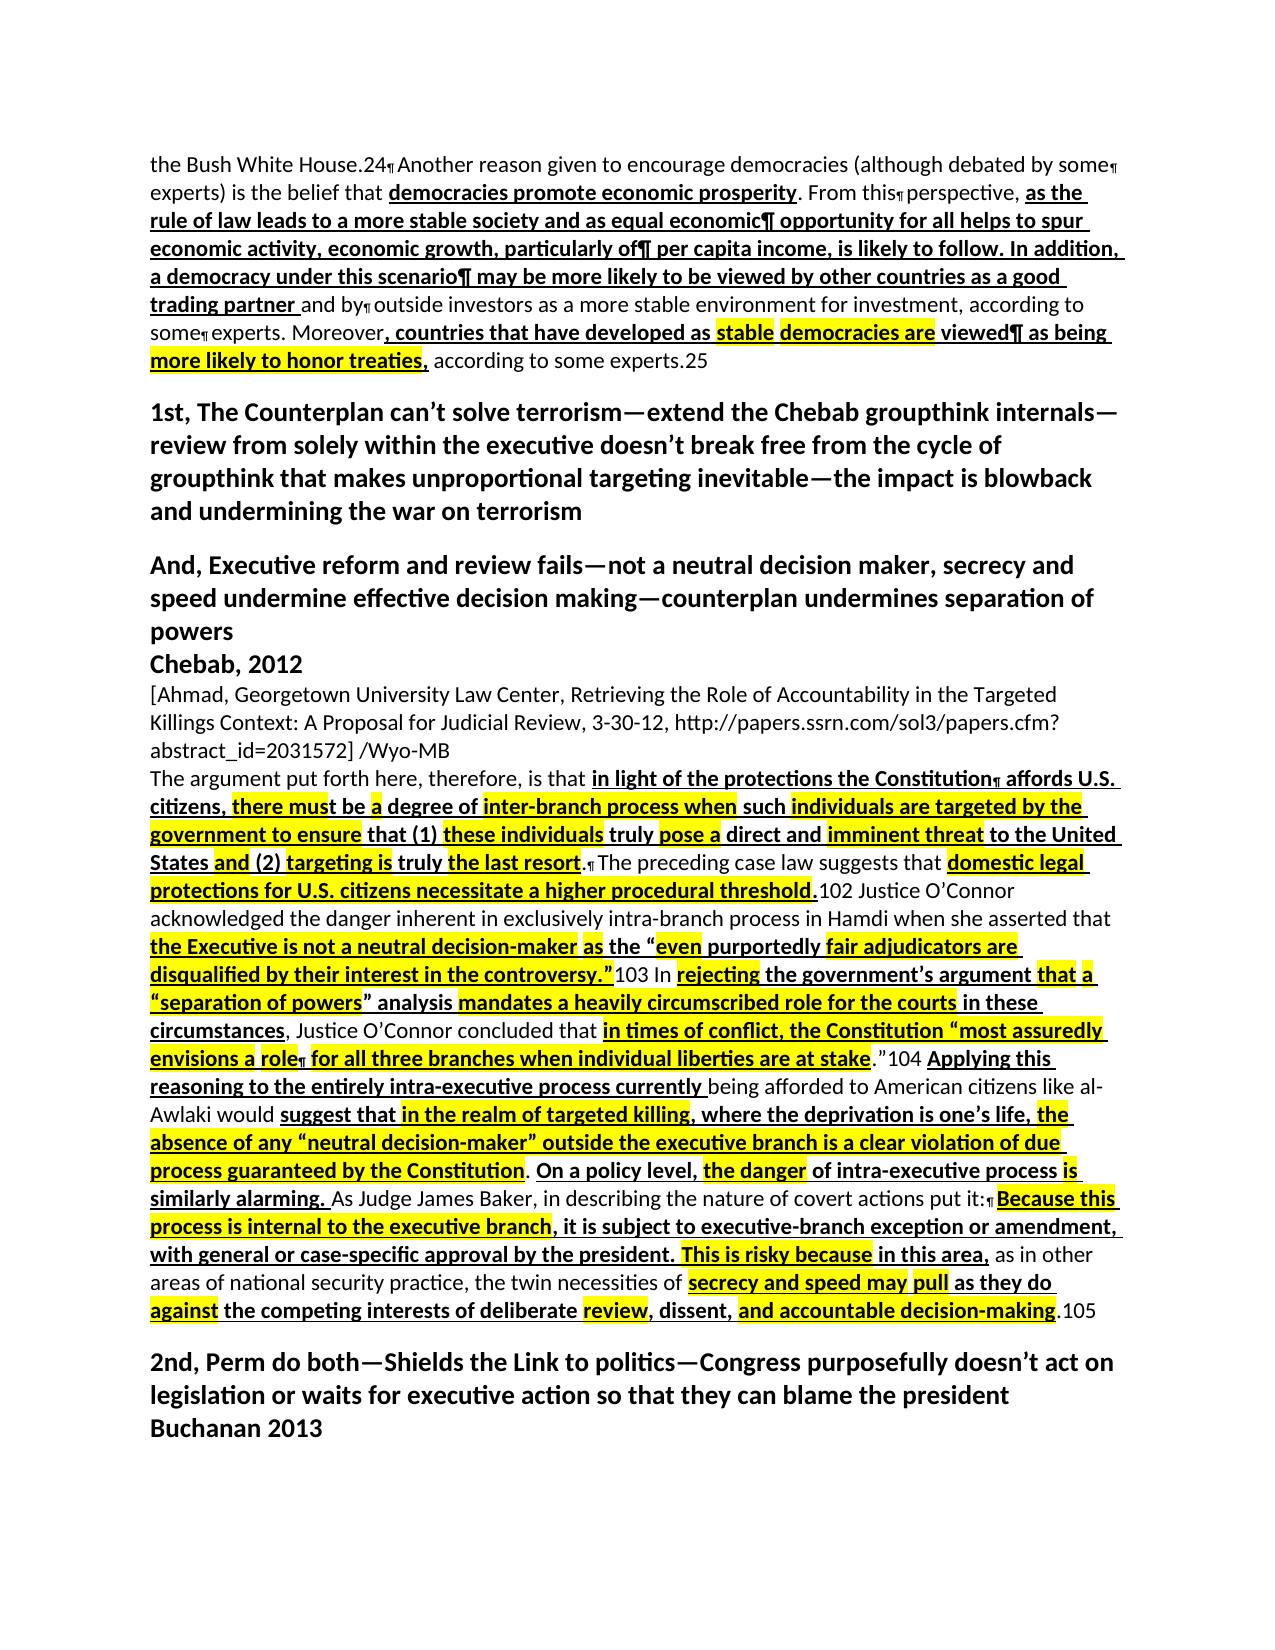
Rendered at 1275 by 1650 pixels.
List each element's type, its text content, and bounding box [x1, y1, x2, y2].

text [150, 150, 1125, 258]
text The argument put forth here, therefore, is that in light of the protections the Constitution¶ affords U.S. citizens, there must be a degree of inter-branch process when such individuals are targeted by the government to ensure that (1) these individuals truly pose a direct and imminent threat to the United States and (2) targeting is truly the last resort.¶ The preceding case law suggests that domestic legal protections for U.S. citizens necessitate a higher procedural threshold.102 Justice O’Connor acknowledged the danger inherent in exclusively intra-branch process in Hamdi when she asserted that the Executive is not a neutral decision-maker as the “even purportedly fair adjudicators are disqualified by their interest in the controversy.”103 In rejecting the government’s argument that a “separation of powers” analysis mandates a heavily circumscribed role for the courts in these circumstances, Justice O’Connor concluded that in times of conflict, the Constitution “most assuredly envisions a role¶ for all three branches when individual liberties are at stake.”104 Applying this reasoning to the entirely intra-executive process currently being afforded to American citizens like al-Awlaki would suggest that in the realm of targeted killing, where the deprivation is one’s life, the absence of any “neutral decision-maker” outside the executive branch is a clear violation of due process guaranteed by the Constitution. On a policy level, the danger of intra-executive process is similarly alarming. As Judge James Baker, in describing the nature of covert actions put it:¶ Because this process is internal to the executive branch, it is subject to executive-branch exception or amendment, with general or case-specific approval by the president. This is risky because in this area, as in other areas of national security practice, the twin necessities of secrecy and speed may pull as they do against the competing interests of deliberate review, dissent, and accountable decision-making.105 [150, 764, 1125, 1324]
text Chebab, 2012 [150, 647, 1125, 680]
subtitle And, Executive reform and review fails—not a neutral decision maker, secrecy and speed undermine effective decision making—counterplan undermines separation of powers [150, 548, 1125, 647]
text Buchanan 2013 [150, 1411, 1125, 1444]
text [Ahmad, Georgetown University Law Center, Retrieving the Role of Accountability in the Targeted Killings Context: A Proposal for Judicial Review, 3-30-12, http://papers.ssrn.com/sol3/papers.cfm?abstract_id=2031572] /Wyo-MB [150, 680, 1125, 764]
subtitle 2nd, Perm do both—Shields the Link to politics—Congress purposefully doesn’t act on legislation or waits for executive action so that they can blame the president [150, 1345, 1125, 1411]
subtitle 1st, The Counterplan can’t solve terrorism—extend the Chebab groupthink internals—review from solely within the executive doesn’t break free from the cycle of groupthink that makes unproportional targeting inevitable—the impact is blowback and undermining the war on terrorism [150, 395, 1125, 527]
